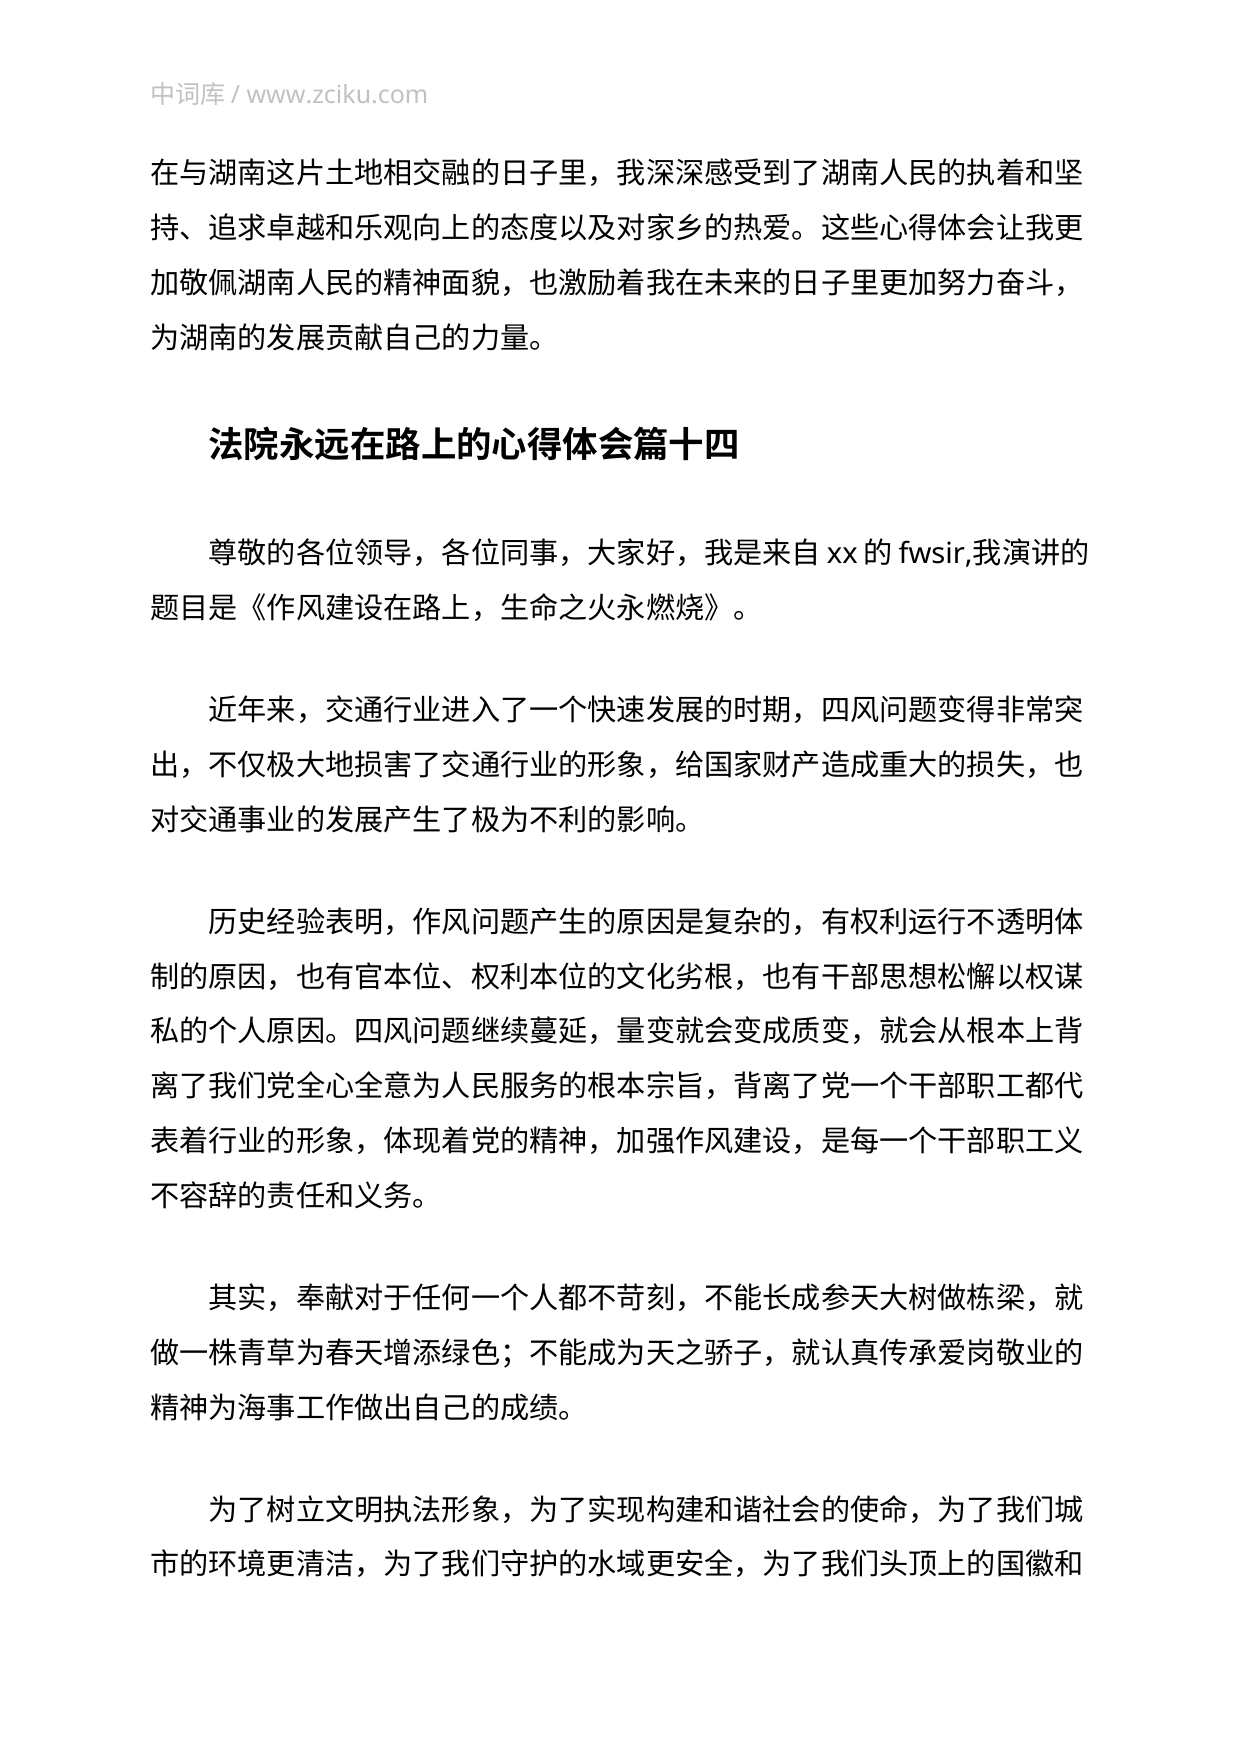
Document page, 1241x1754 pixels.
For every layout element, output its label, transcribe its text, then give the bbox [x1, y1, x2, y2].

text 尊敬的各位领导，各位同事，大家好，我是来自xx的fwsir,我演讲的题目是《作风建设在路上，生命之火永燃烧》。 [150, 530, 1090, 627]
text 近年来，交通行业进入了一个快速发展的时期，四风问题变得非常突出，不仅极大地损害了交通行业的形象，给国家财产造成重大的损失，也对交通事业的发展产生了极为不利的影响。 [150, 687, 1090, 839]
text 历史经验表明，作风问题产生的原因是复杂的，有权利运行不透明体制的原因，也有官本位、权利本位的文化劣根，也有干部思想松懈以权谋私的个人原因。四风问题继续蔓延，量变就会变成质变，就会从根本上背离了我们党全心全意为人民服务的根本宗旨，背离了党一个干部职工都代表着行业的形象，体现着党的精神，加强作风建设，是每一个干部职工义不容辞的责任和义务。 [150, 898, 1090, 1215]
text 其实，奉献对于任何一个人都不苛刻，不能长成参天大树做栋梁，就做一株青草为春天增添绿色；不能成为天之骄子，就认真传承爱岗敬业的精神为海事工作做出自己的成绩。 [150, 1274, 1090, 1427]
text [150, 1486, 1090, 1583]
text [150, 150, 1090, 357]
text 法院永远在路上的心得体会篇十四 [150, 416, 1090, 468]
